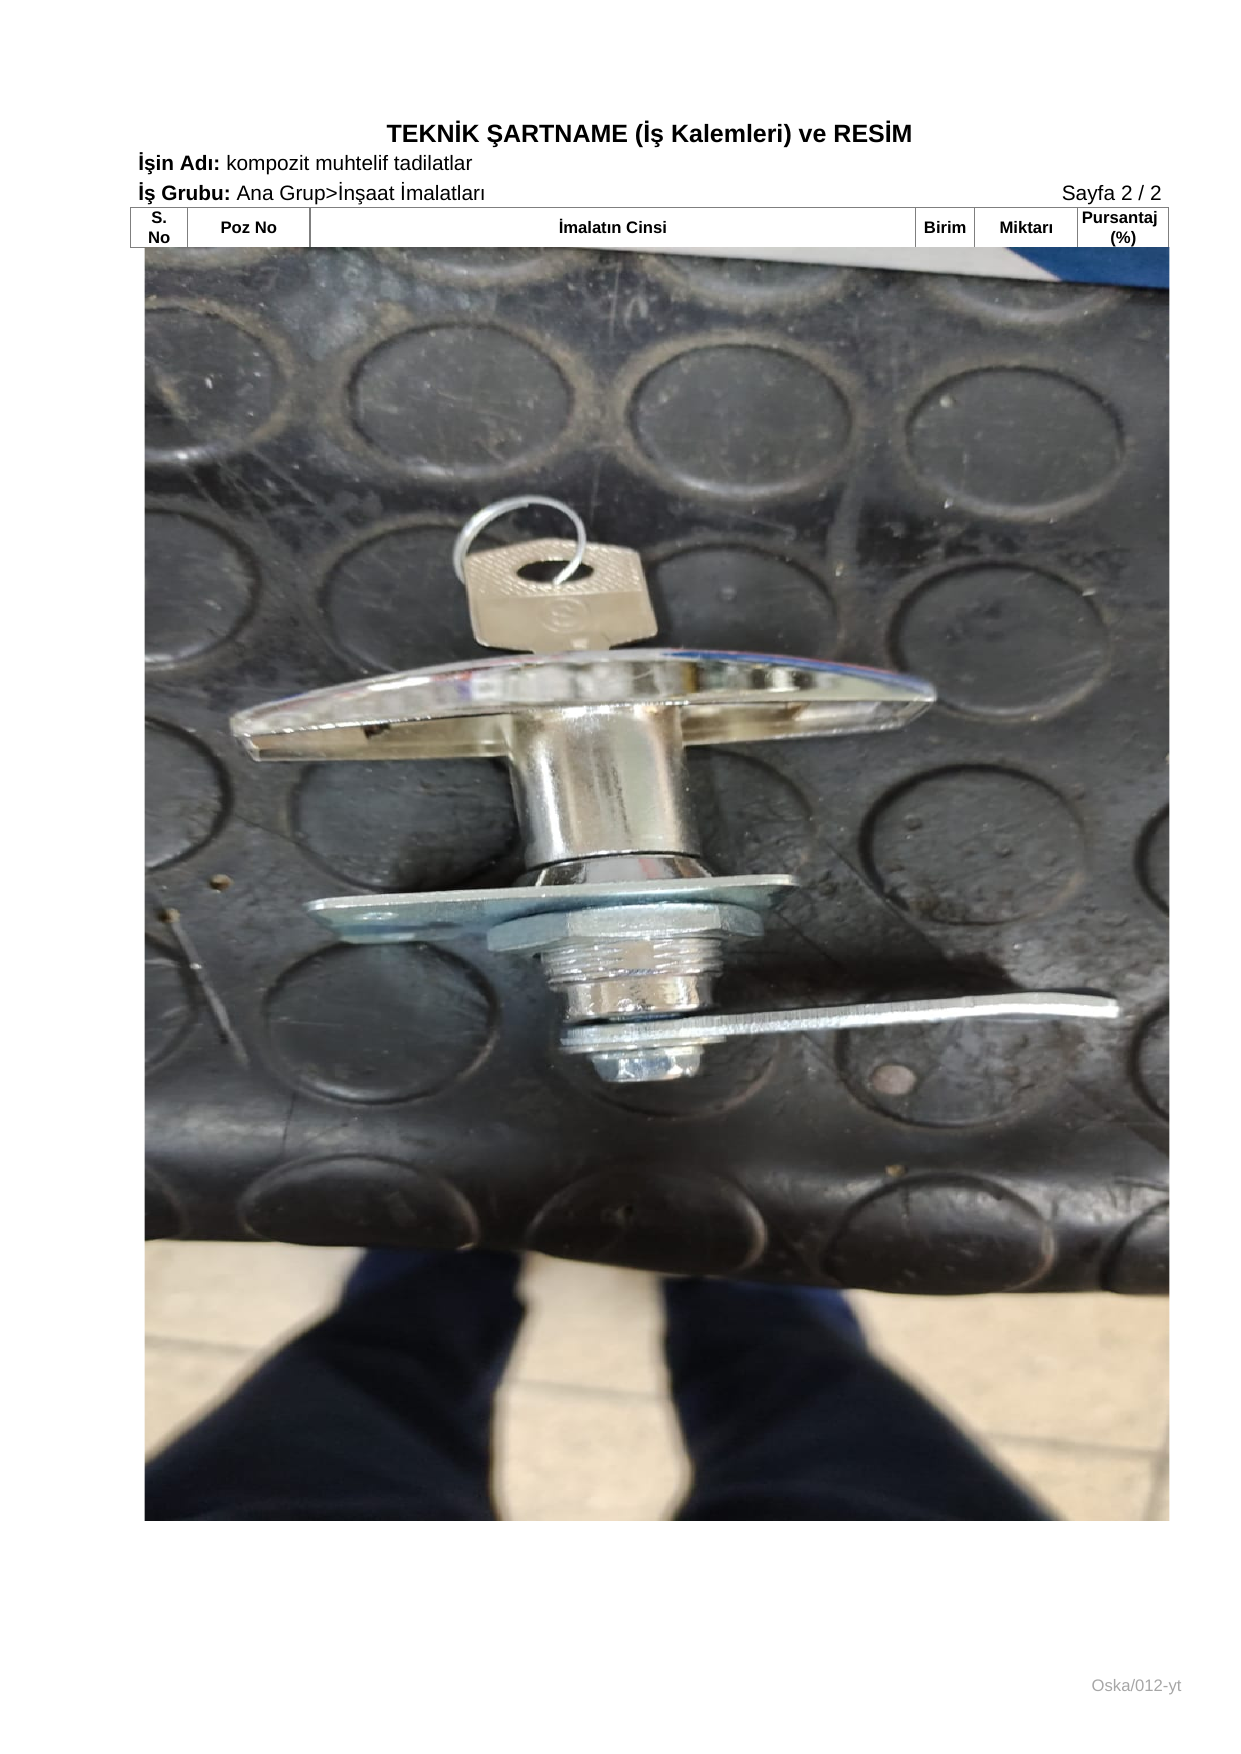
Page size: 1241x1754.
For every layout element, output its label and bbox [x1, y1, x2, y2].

picture [144, 247, 1170, 1521]
